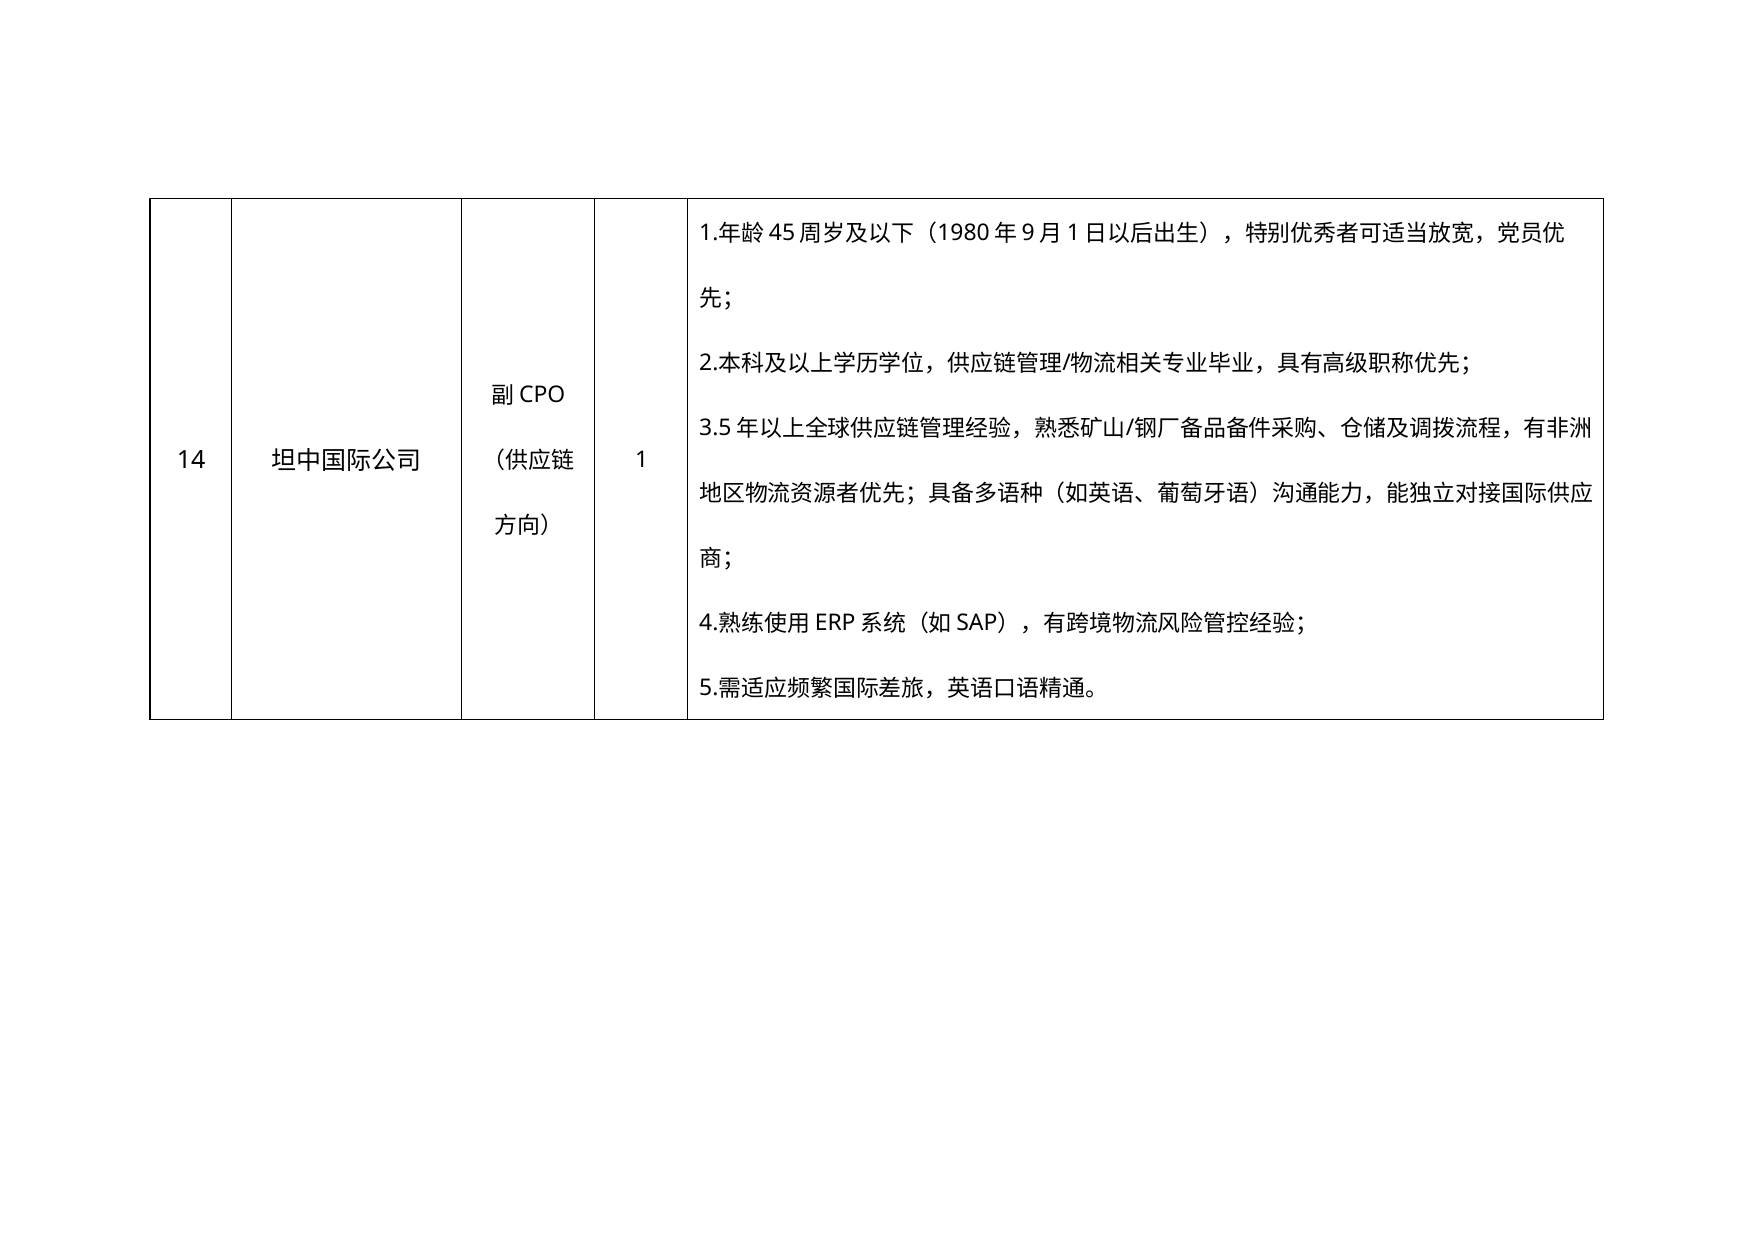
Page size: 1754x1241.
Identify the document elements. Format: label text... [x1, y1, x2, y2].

table_cell 1 [595, 199, 687, 719]
table_cell 坦中国际公司 [232, 199, 461, 719]
table_cell 副CPO（供应链方向） [462, 199, 594, 719]
table_cell 1.年龄45周岁及以下（1980年9月1日以后出生），特别优秀者可适当放宽，党员优先； 2.本科及以上学历学位，供应链管理/物流相关专业毕业，具有高级职称优先； 3.5年以上全球供应链管理经验，熟悉矿山/钢厂备品备件采购、仓储及调拨流程，有非洲地区物流资源者优先；具备多语种（如英语、葡萄牙语）沟通能力，能独立对接国际供应商； 4.熟练使用ERP系统（如SAP），有跨境物流风险管控经验； 5.需适应频繁国际差旅，英语口语精通。 [688, 199, 1603, 719]
table_cell 14 [151, 199, 231, 719]
